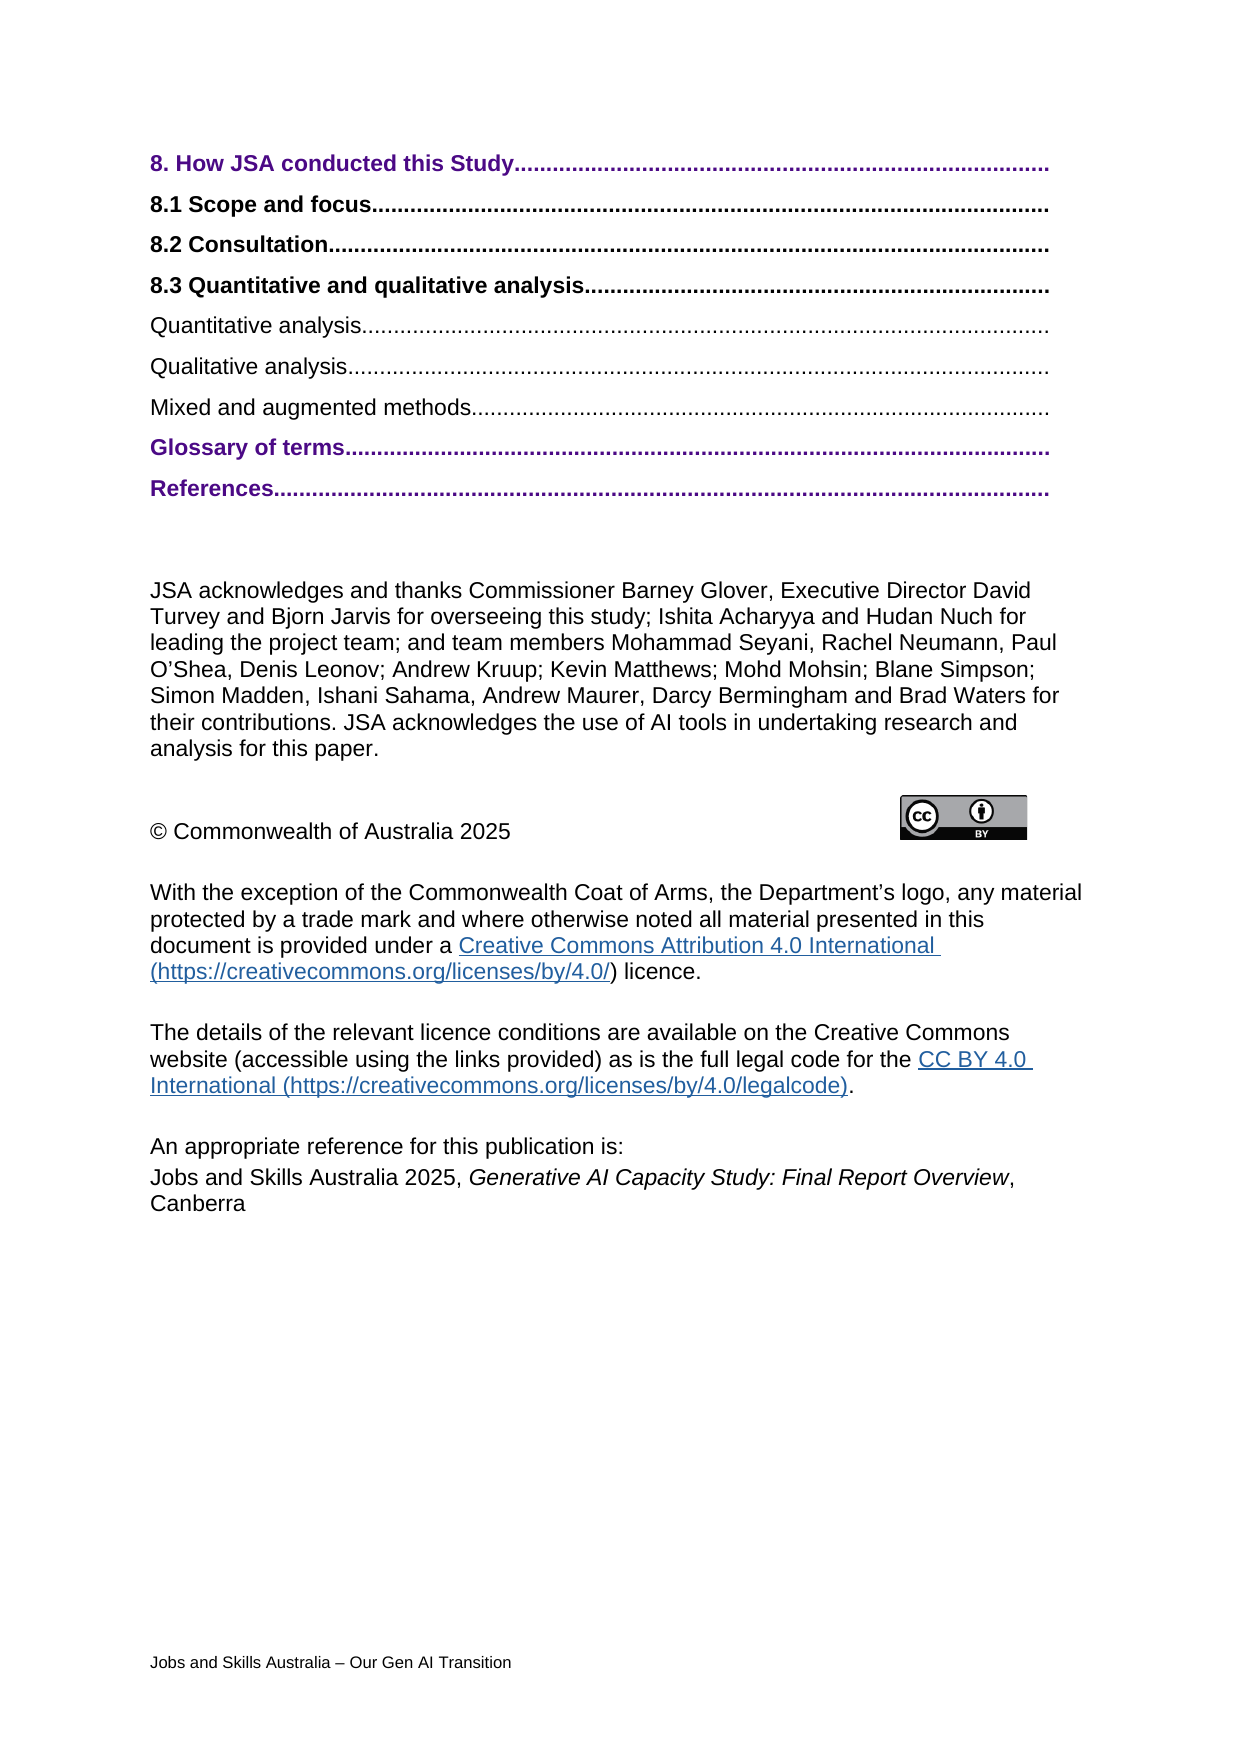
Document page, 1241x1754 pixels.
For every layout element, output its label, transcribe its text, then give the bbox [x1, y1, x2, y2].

text The details of the relevant licence conditions are available on the Creative Commons website (accessible using the links provided) as is the full legal code for the CC BY 4.0 International (https://creativecommons.org/licenses/by/4.0/legalcode). [150, 1019, 1090, 1098]
text JSA acknowledges and thanks Commissioner Barney Glover, Executive Director David Turvey and Bjorn Jarvis for overseeing this study; Ishita Acharyya and Hudan Nuch for leading the project team; and team members Mohammad Seyani, Rachel Neumann, Paul O’Shea, Denis Leonov; Andrew Kruup; Kevin Matthews; Mohd Mohsin; Blane Simpson; Simon Madden, Ishani Sahama, Andrew Maurer, Darcy Bermingham and Brad Waters for their contributions. JSA acknowledges the use of AI tools in undertaking research and analysis for this paper. [150, 577, 1090, 761]
text Mixed and augmented methods 116 [150, 394, 1002, 420]
text 8. How JSA conducted this Study 113 [150, 150, 1002, 176]
text Jobs and Skills Australia 2025, Generative AI Capacity Study: Final Report Overview, Canberra [150, 1163, 1090, 1216]
text Quantitative analysis 114 [150, 312, 1002, 339]
text Qualitative analysis 115 [150, 353, 1002, 379]
text With the exception of the Commonwealth Coat of Arms, the Department’s logo, any material protected by a trade mark and where otherwise noted all material presented in this document is provided under a Creative Commons Attribution 4.0 International (https://creativecommons.org/licenses/by/4.0/) licence. [150, 879, 1090, 984]
text 8.2 Consultation 113 [150, 231, 1002, 258]
text An appropriate reference for this publication is: [150, 1133, 1090, 1159]
picture [900, 795, 1028, 840]
text © Commonwealth of Australia 2025 [150, 796, 1090, 844]
text 8.3 Quantitative and qualitative analysis 114 [150, 272, 1002, 298]
text References 120 [150, 475, 1002, 501]
text 8.1 Scope and focus 113 [150, 191, 1002, 217]
text Glossary of terms 118 [150, 434, 1002, 461]
